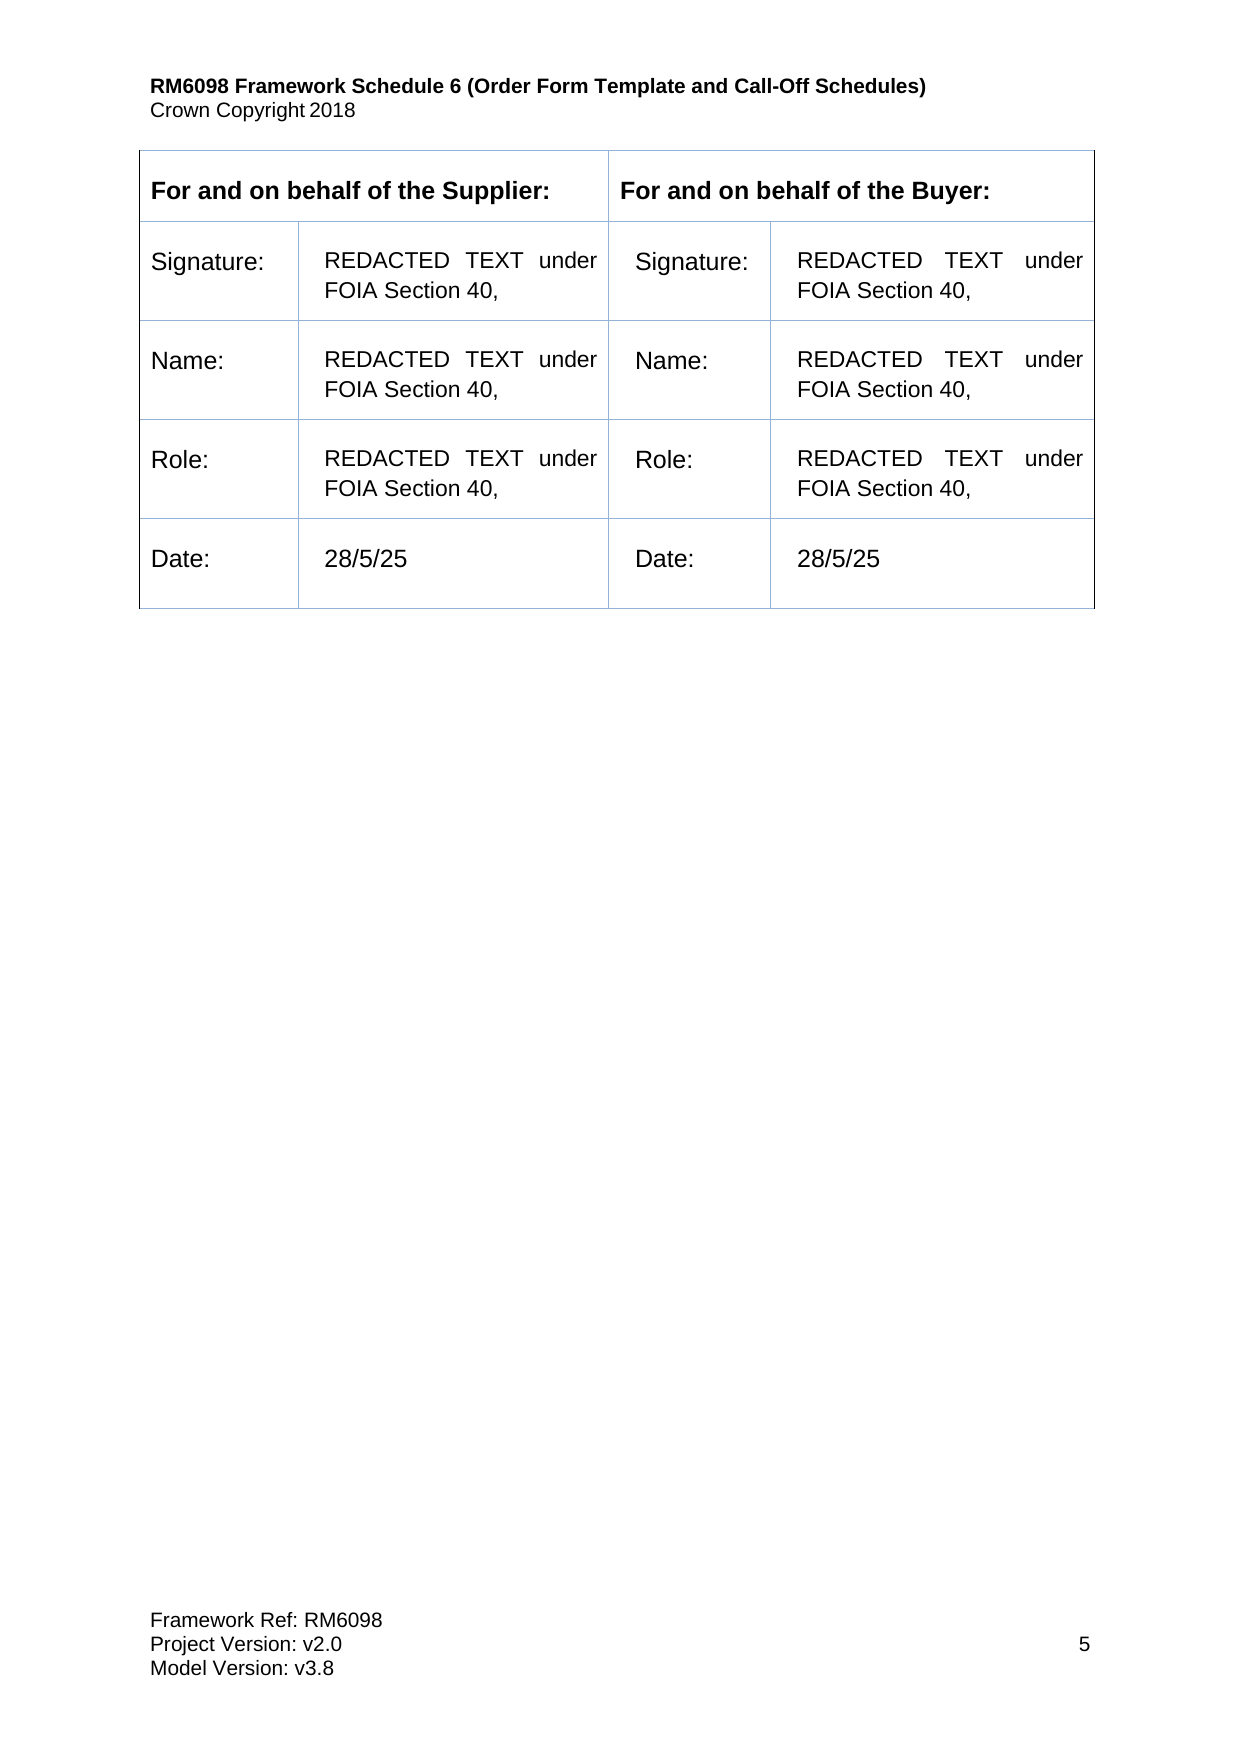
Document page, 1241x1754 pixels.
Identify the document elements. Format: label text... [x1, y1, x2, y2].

table_cell REDACTED TEXT under FOIA Section 40, [299, 222, 608, 320]
table_cell REDACTED TEXT under FOIA Section 40, [299, 321, 608, 419]
table_cell REDACTED TEXT under FOIA Section 40, [771, 222, 1094, 320]
table_cell 28/5/25 [299, 519, 608, 608]
table_cell Name: [609, 321, 770, 419]
table_header For and on behalf of the Supplier: [140, 151, 608, 221]
table_cell 28/5/25 [771, 519, 1094, 608]
table_cell Date: [140, 519, 298, 608]
table_cell Role: [609, 420, 770, 518]
table_cell Signature: [140, 222, 298, 320]
table_cell Date: [609, 519, 770, 608]
table_cell REDACTED TEXT under FOIA Section 40, [771, 420, 1094, 518]
table_header For and on behalf of the Buyer: [609, 151, 1094, 221]
table_cell Role: [140, 420, 298, 518]
table_cell Signature: [609, 222, 770, 320]
table_cell REDACTED TEXT under FOIA Section 40, [771, 321, 1094, 419]
table_cell REDACTED TEXT under FOIA Section 40, [299, 420, 608, 518]
table_cell Name: [140, 321, 298, 419]
